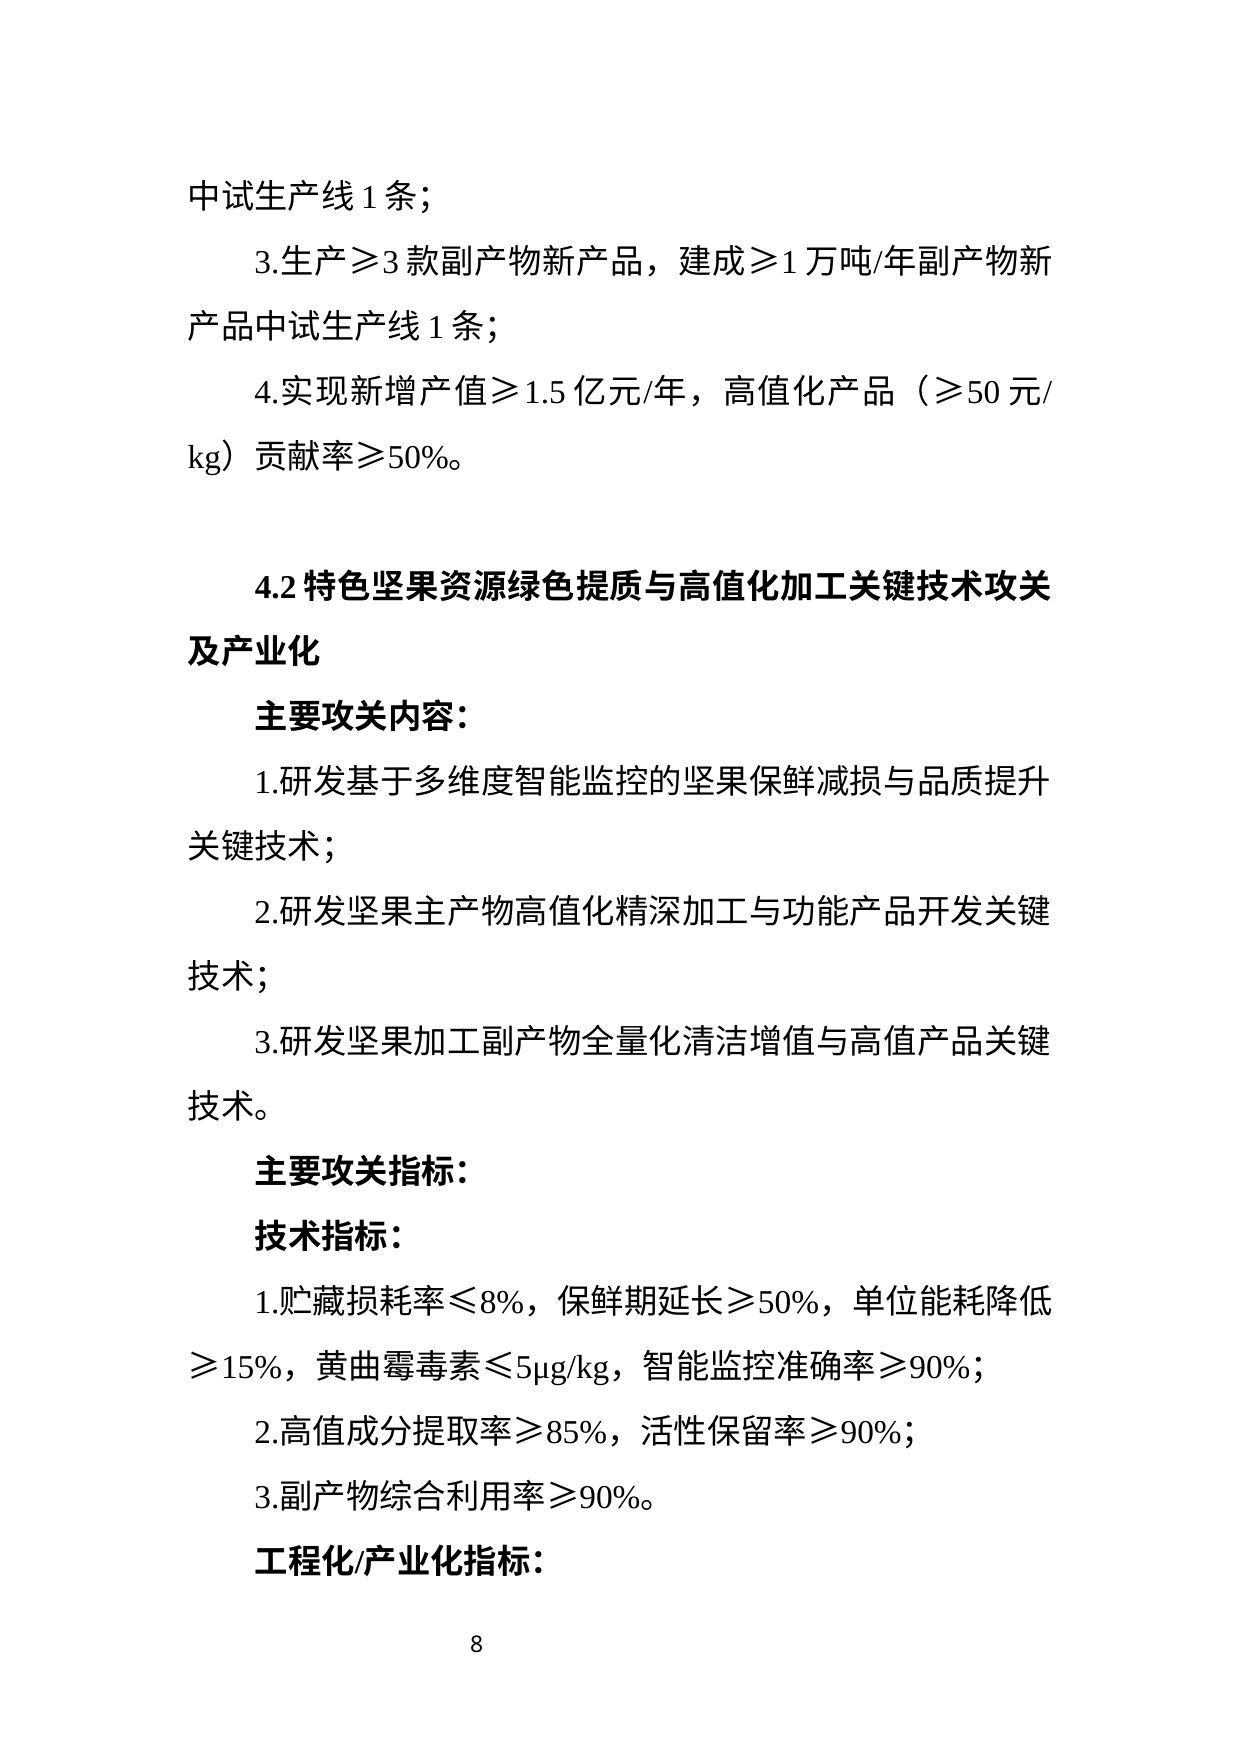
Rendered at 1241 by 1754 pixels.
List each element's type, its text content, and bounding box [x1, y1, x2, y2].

text 主要攻关指标： [187, 1137, 1053, 1202]
text 工程化/产业化指标： [187, 1527, 1053, 1592]
text 2.研发坚果主产物高值化精深加工与功能产品开发关键技术； [187, 877, 1053, 1007]
list 1.贮藏损耗率≤8%，保鲜期延长≥50%，单位能耗降低≥15%，黄曲霉毒素≤5μg/kg，智能监控准确率≥90%； [187, 1267, 1053, 1397]
text 技术指标： [187, 1202, 1053, 1267]
text 3.研发坚果加工副产物全量化清洁增值与高值产品关键技术。 [187, 1007, 1053, 1137]
text 2.高值成分提取率≥85%，活性保留率≥90%； [187, 1397, 1053, 1462]
text 4.实现新增产值≥1.5亿元/年，高值化产品（≥50元/kg）贡献率≥50%。 [187, 357, 1053, 487]
text 3.副产物综合利用率≥90%。 [187, 1462, 1053, 1527]
text 1.研发基于多维度智能监控的坚果保鲜减损与品质提升关键技术； [187, 747, 1053, 877]
list 3.生产≥3款副产物新产品，建成≥1万吨/年副产物新产品中试生产线1条； [187, 227, 1053, 357]
text 4.2特色坚果资源绿色提质与高值化加工关键技术攻关及产业化 [187, 552, 1053, 682]
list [187, 162, 1053, 227]
text 主要攻关内容： [187, 682, 1053, 747]
